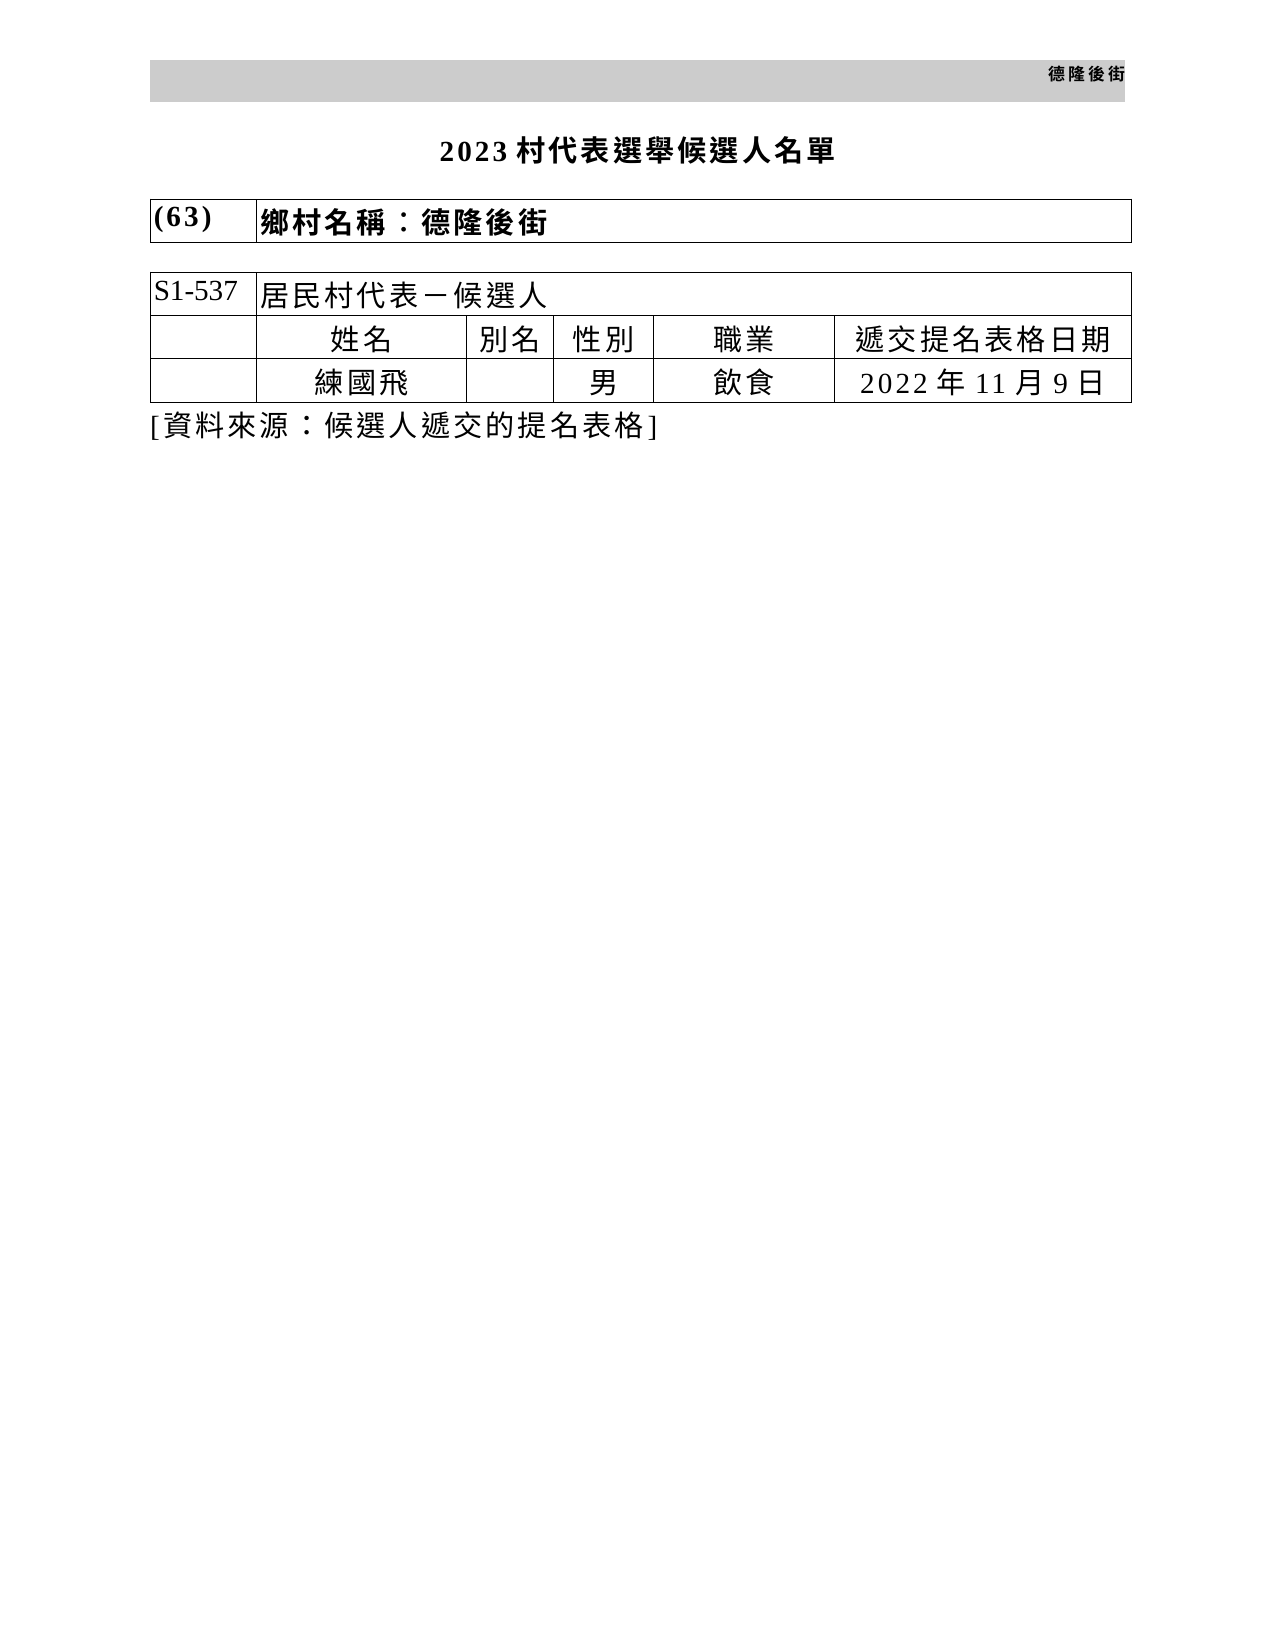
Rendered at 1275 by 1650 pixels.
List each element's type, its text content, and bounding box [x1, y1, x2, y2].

text [資料來源：候選人遞交的提名表格] [150, 403, 1125, 445]
table_header 鄉村名稱︰德隆後街 [257, 200, 1131, 242]
table_cell 職業 [654, 316, 834, 358]
table_cell [151, 359, 256, 402]
table_cell 姓名 [257, 316, 466, 358]
table_cell 練國飛 [257, 359, 466, 402]
table_cell 別名 [467, 316, 553, 358]
table_cell [151, 316, 256, 358]
table_cell 遞交提名表格日期 [835, 316, 1131, 358]
text 2023村代表選舉候選人名單 [150, 127, 1125, 170]
table_cell [467, 359, 553, 402]
table_cell 性別 [554, 316, 653, 358]
table_header 居民村代表－候選人 [257, 273, 1131, 315]
table_cell 2022年11月9日 [835, 359, 1131, 402]
table_header S1-537 [151, 273, 256, 315]
subtitle 德隆後街 [150, 60, 1125, 102]
table_header (63) [151, 200, 256, 242]
table_cell 飲食 [654, 359, 834, 402]
table_cell 男 [554, 359, 653, 402]
